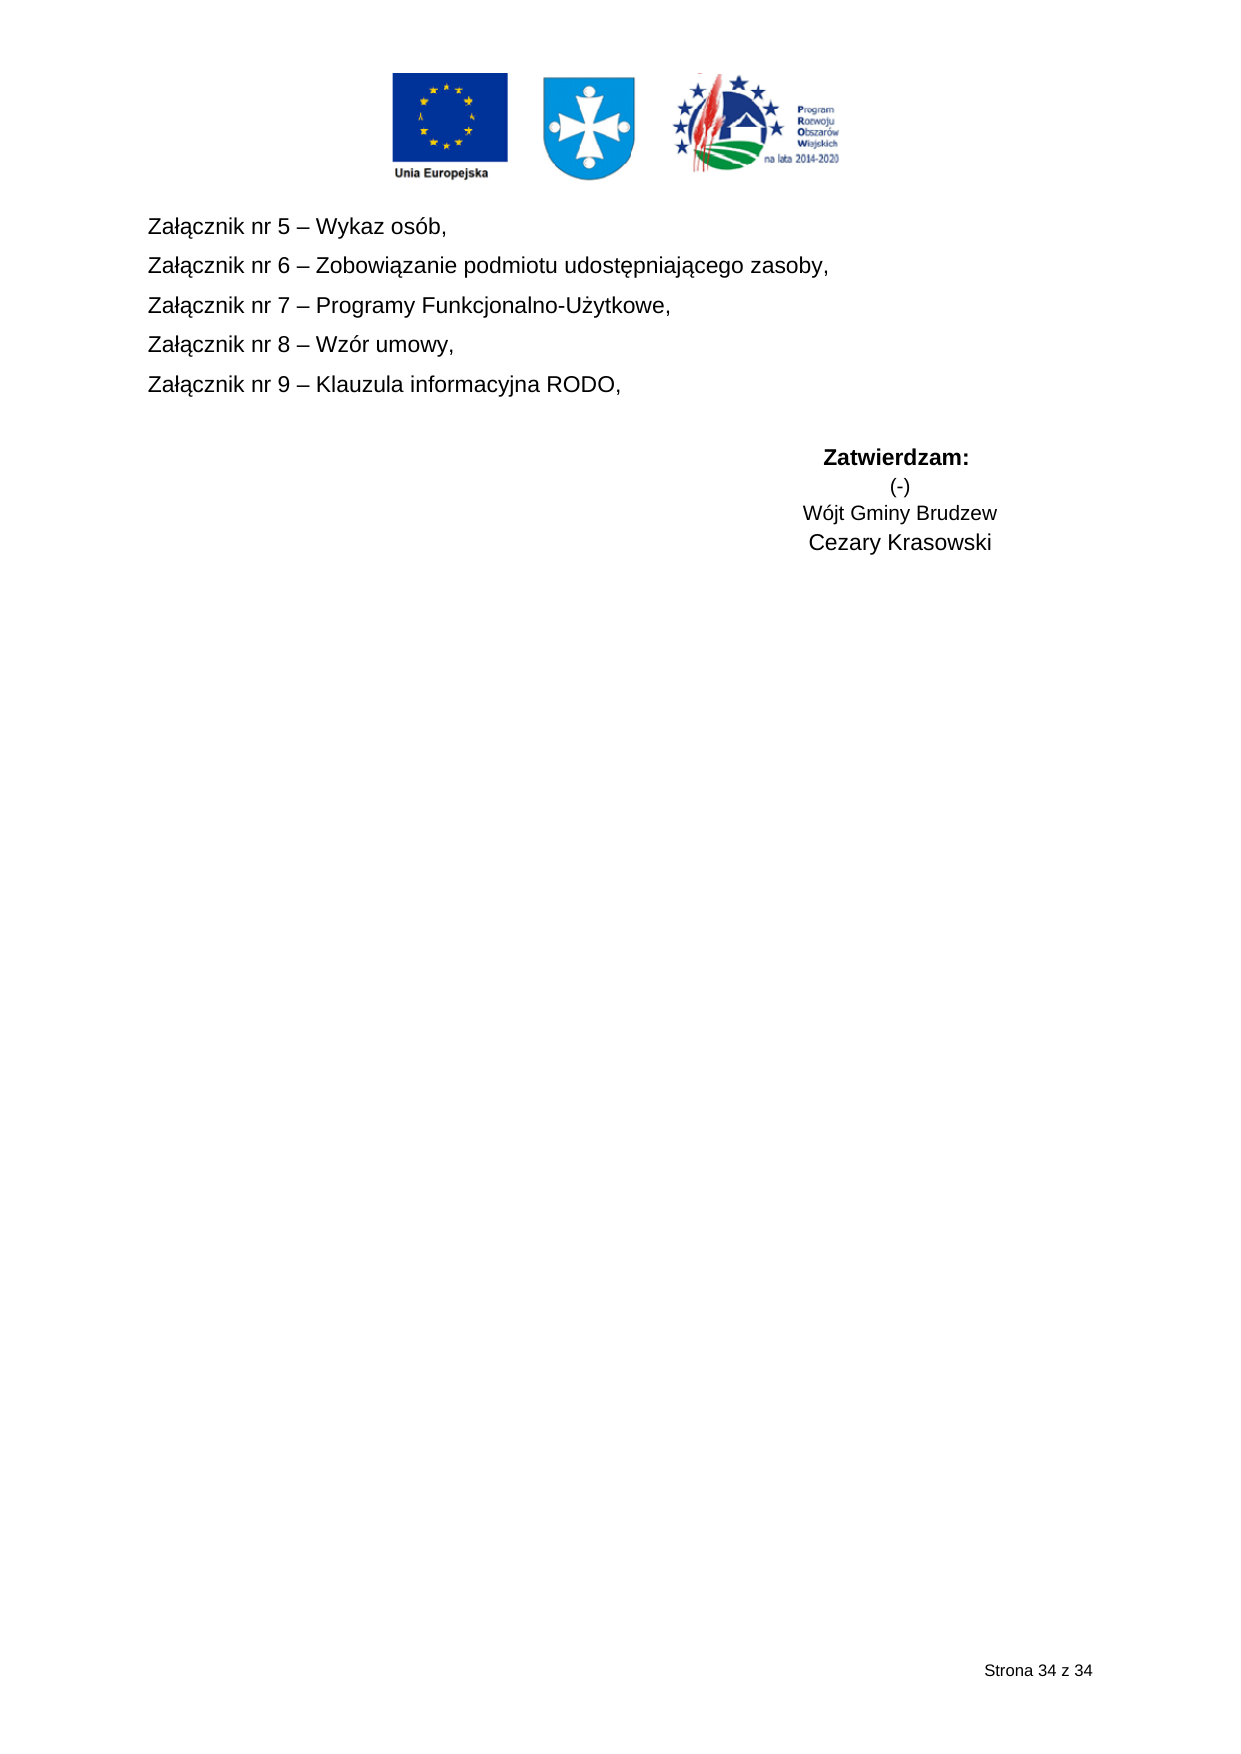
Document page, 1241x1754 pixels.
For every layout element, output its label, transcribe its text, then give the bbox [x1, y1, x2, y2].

text Załącznik nr 8 – Wzór umowy, [148, 331, 1092, 358]
picture [392, 73, 848, 185]
text Załącznik nr 5 – Wykaz osób, [148, 213, 1092, 239]
text Załącznik nr 7 – Programy Funkcjonalno-Użytkowe, [148, 292, 1092, 318]
table_header (-) Wójt Gminy Brudzew Cezary Krasowski [708, 474, 1091, 559]
text Załącznik nr 6 – Zobowiązanie podmiotu udostępniającego zasoby, [148, 252, 1092, 279]
text Zatwierdzam: [159, 443, 1092, 470]
text Załącznik nr 9 – Klauzula informacyjna RODO, [148, 371, 1092, 397]
